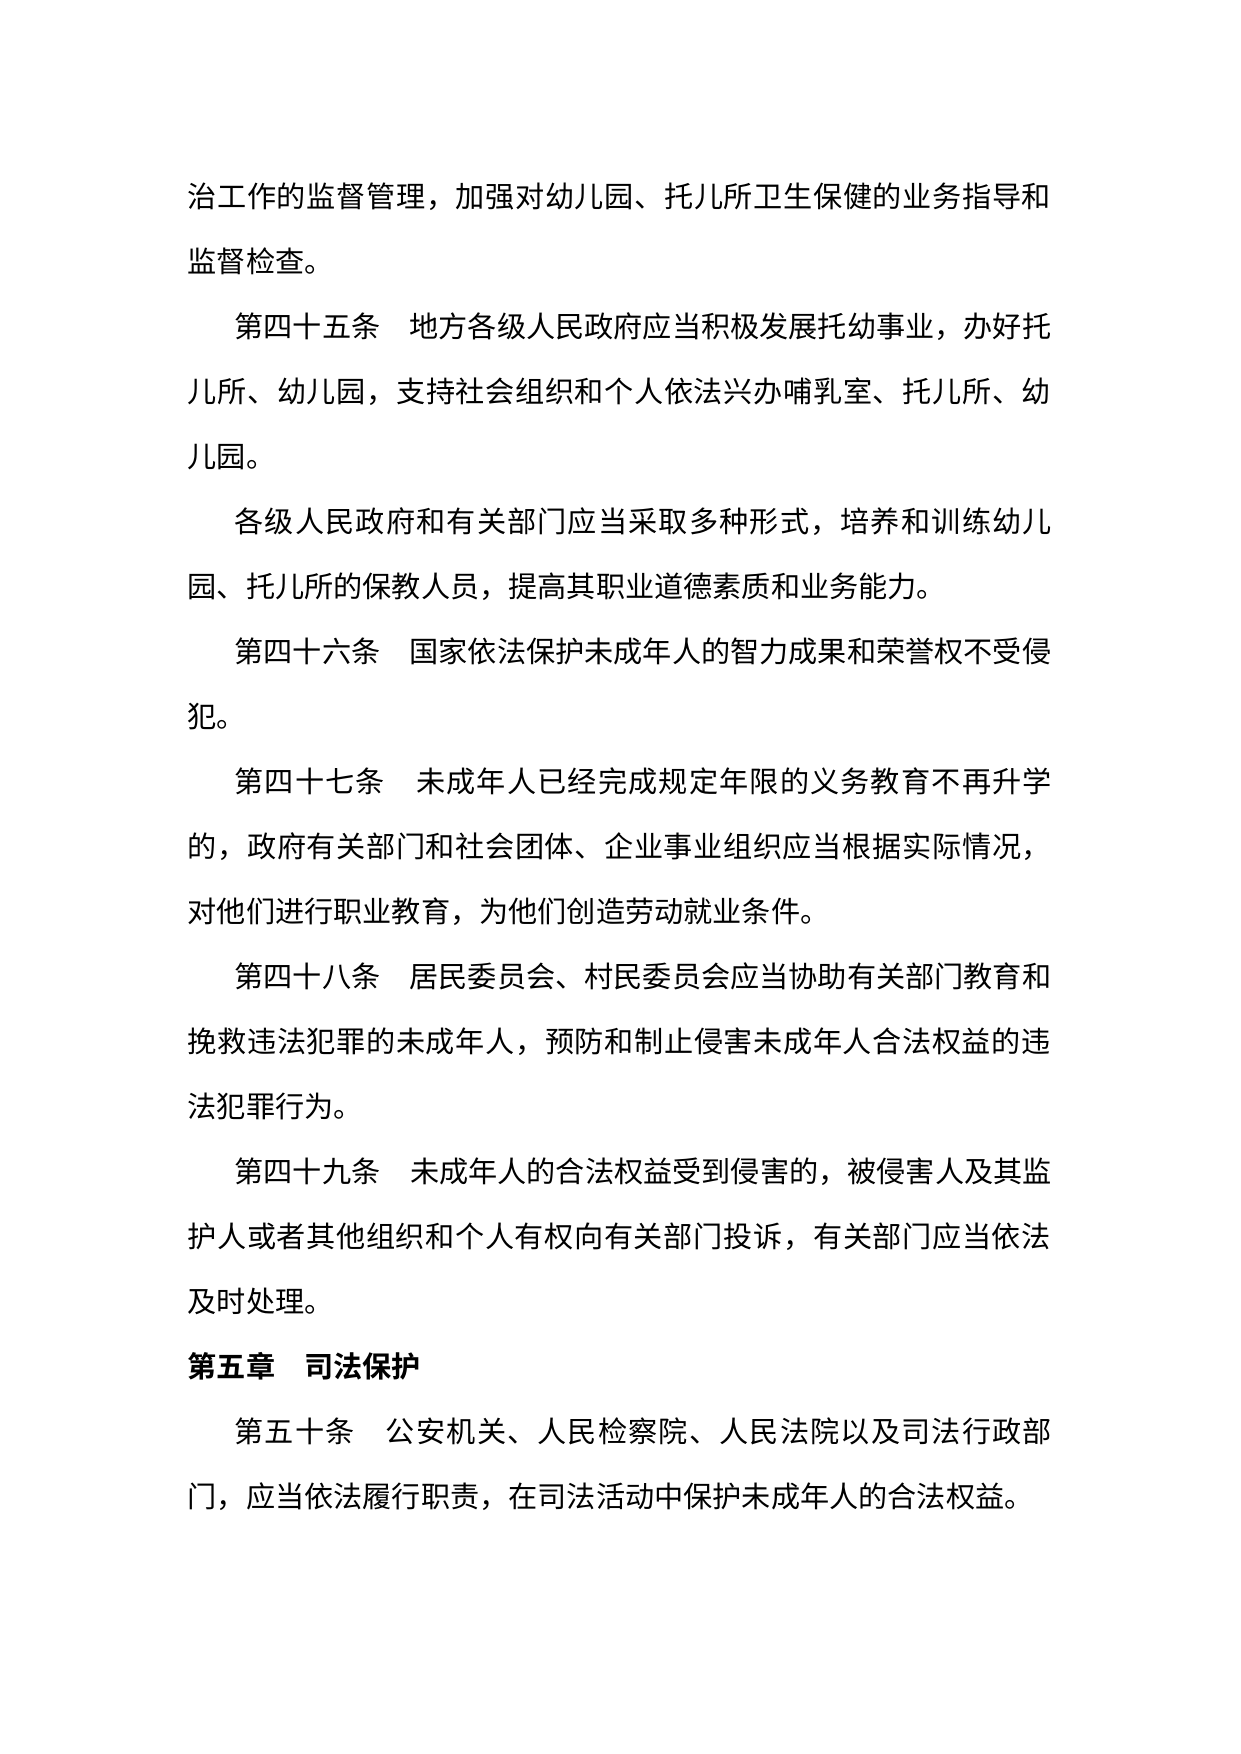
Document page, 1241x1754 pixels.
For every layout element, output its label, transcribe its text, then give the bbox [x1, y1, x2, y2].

text 第五章 司法保护 [187, 1332, 1053, 1397]
text 第五十条 公安机关、人民检察院、人民法院以及司法行政部门，应当依法履行职责，在司法活动中保护未成年人的合法权益。 [187, 1397, 1053, 1527]
text 第四十八条 居民委员会、村民委员会应当协助有关部门教育和挽救违法犯罪的未成年人，预防和制止侵害未成年人合法权益的违法犯罪行为。 [187, 942, 1053, 1137]
text 第四十五条 地方各级人民政府应当积极发展托幼事业，办好托儿所、幼儿园，支持社会组织和个人依法兴办哺乳室、托儿所、幼儿园。 [187, 292, 1053, 487]
text 第四十六条 国家依法保护未成年人的智力成果和荣誉权不受侵犯。 [187, 617, 1053, 747]
text 第四十九条 未成年人的合法权益受到侵害的，被侵害人及其监护人或者其他组织和个人有权向有关部门投诉，有关部门应当依法及时处理。 [187, 1137, 1053, 1332]
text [187, 162, 1053, 292]
text 各级人民政府和有关部门应当采取多种形式，培养和训练幼儿园、托儿所的保教人员，提高其职业道德素质和业务能力。 [187, 487, 1053, 617]
text 第四十七条 未成年人已经完成规定年限的义务教育不再升学的，政府有关部门和社会团体、企业事业组织应当根据实际情况，对他们进行职业教育，为他们创造劳动就业条件。 [187, 747, 1053, 942]
